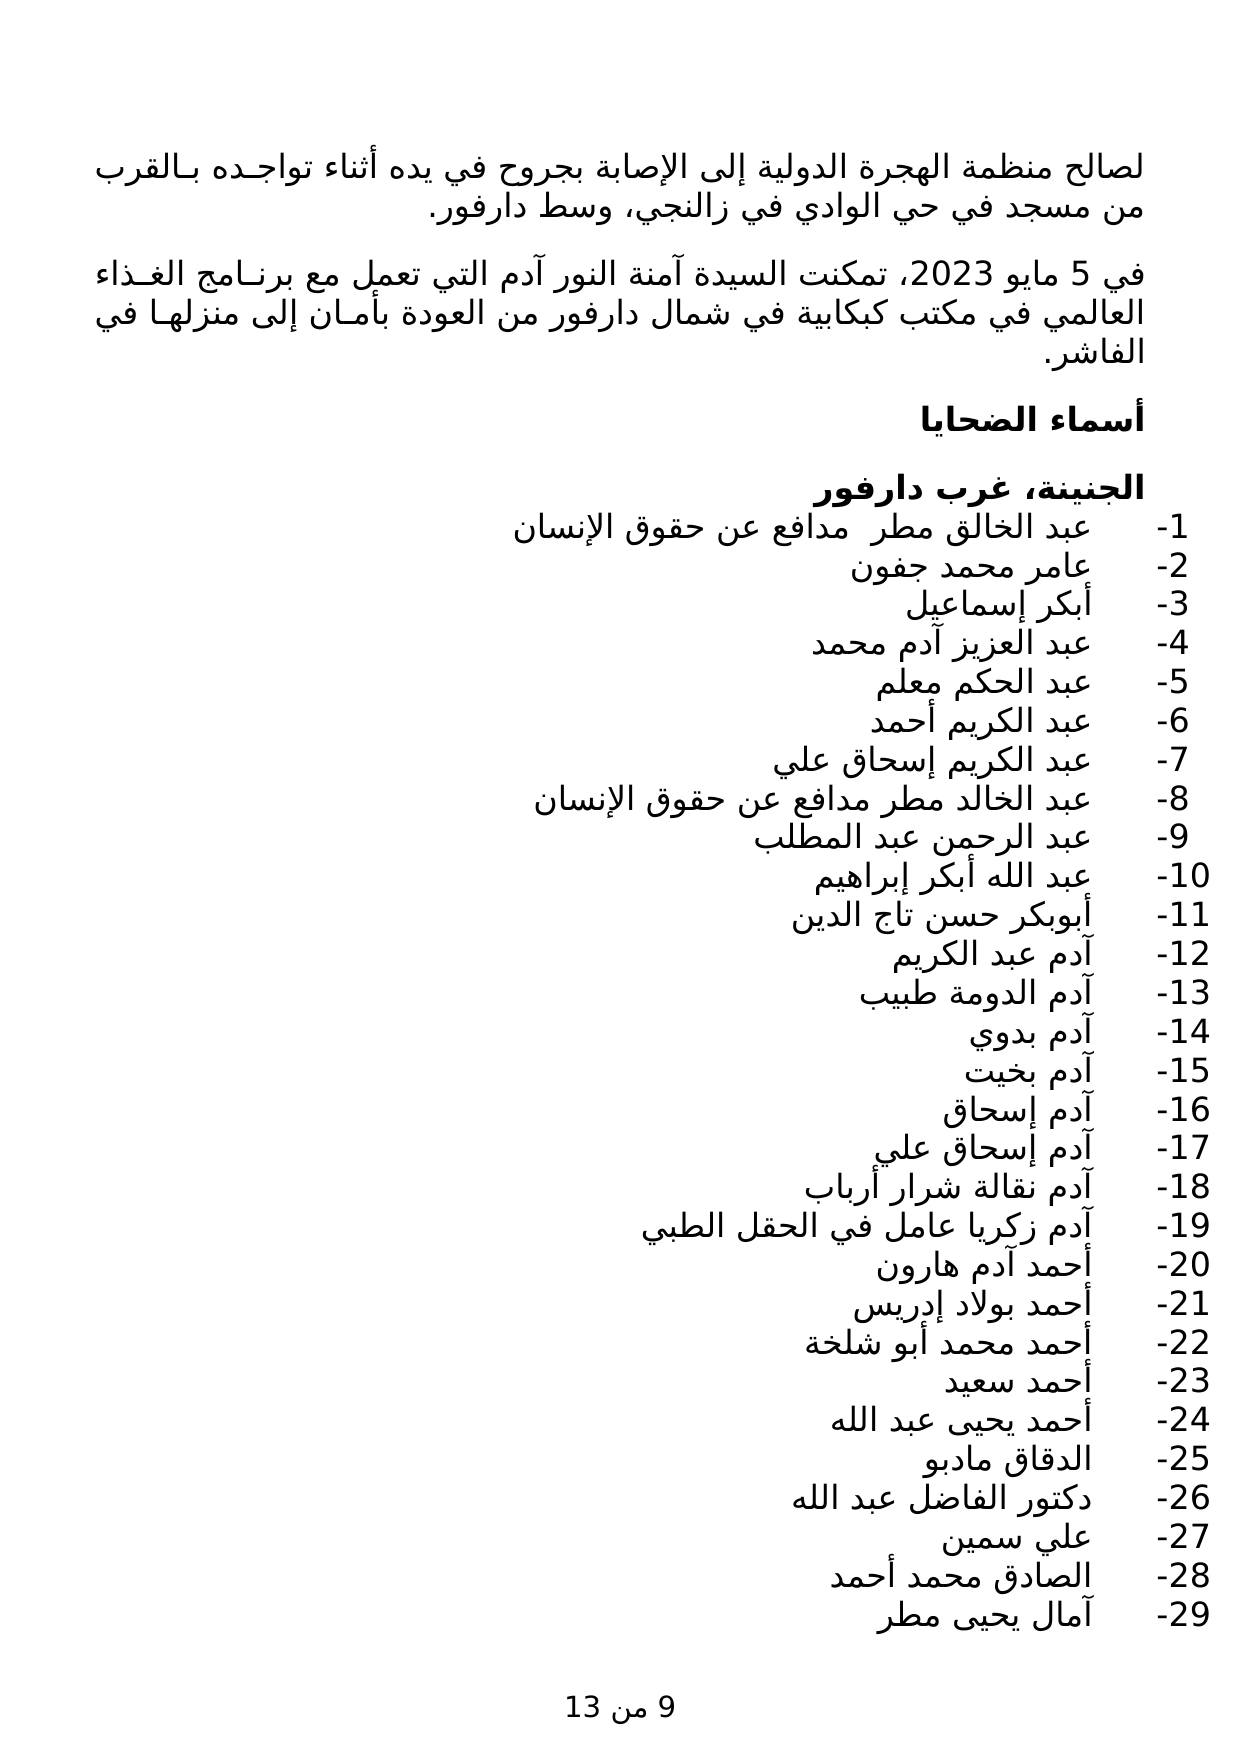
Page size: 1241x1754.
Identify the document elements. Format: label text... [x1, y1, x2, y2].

list آدم إسحاق علي [94, 1129, 1146, 1168]
list عبد الكريم أحمد [94, 701, 1146, 740]
list آدم بخيت [94, 1051, 1146, 1090]
text في 5 مايو 2023، تمكنت السيدة آمنة النور آدم التي تعمل مع برنامج الغذاء العالمي في مكتب كبكابية في شمال دارفور من العودة بأمان إلى منزلها في الفاشر. [94, 254, 1146, 371]
list أبوبكر حسن تاج الدين [94, 896, 1146, 934]
list آدم إسحاق [94, 1090, 1146, 1129]
text الجنينة، غرب دارفور [94, 468, 1146, 507]
list أحمد يحيى عبد الله [94, 1401, 1146, 1440]
list أحمد بولاد إدريس [94, 1284, 1146, 1323]
list عبد العزيز آدم محمد [94, 624, 1146, 663]
list عبد الكريم إسحاق علي [94, 740, 1146, 779]
list عبد الرحمن عبد المطلب [94, 818, 1146, 857]
list آدم عبد الكريم [94, 934, 1146, 973]
list عبد الحكم معلم [94, 663, 1146, 701]
list آدم نقالة شرار أرباب [94, 1168, 1146, 1207]
list آمال يحيى مطر [94, 1595, 1146, 1634]
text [94, 148, 1146, 225]
list دكتور الفاضل عبد الله [94, 1478, 1146, 1517]
text أسماء الضحايا [94, 400, 1146, 439]
list عبد الله أبكر إبراهيم [94, 857, 1146, 896]
list آدم الدومة طبيب [94, 973, 1146, 1012]
list أحمد سعيد [94, 1362, 1146, 1401]
list الدقاق مادبو [94, 1440, 1146, 1478]
list أحمد آدم هارون [94, 1245, 1146, 1284]
list أبكر إسماعيل [94, 585, 1146, 624]
list عبد الخالد مطر مدافع عن حقوق الإنسان [94, 779, 1146, 818]
list أحمد محمد أبو شلخة [94, 1323, 1146, 1362]
list آدم بدوي [94, 1012, 1146, 1051]
list عبد الخالق مطر مدافع عن حقوق الإنسان [94, 507, 1146, 546]
list عامر محمد جفون [94, 546, 1146, 585]
list الصادق محمد أحمد [94, 1556, 1146, 1595]
list علي سمين [94, 1517, 1146, 1556]
list آدم زكريا عامل في الحقل الطبي [94, 1207, 1146, 1245]
